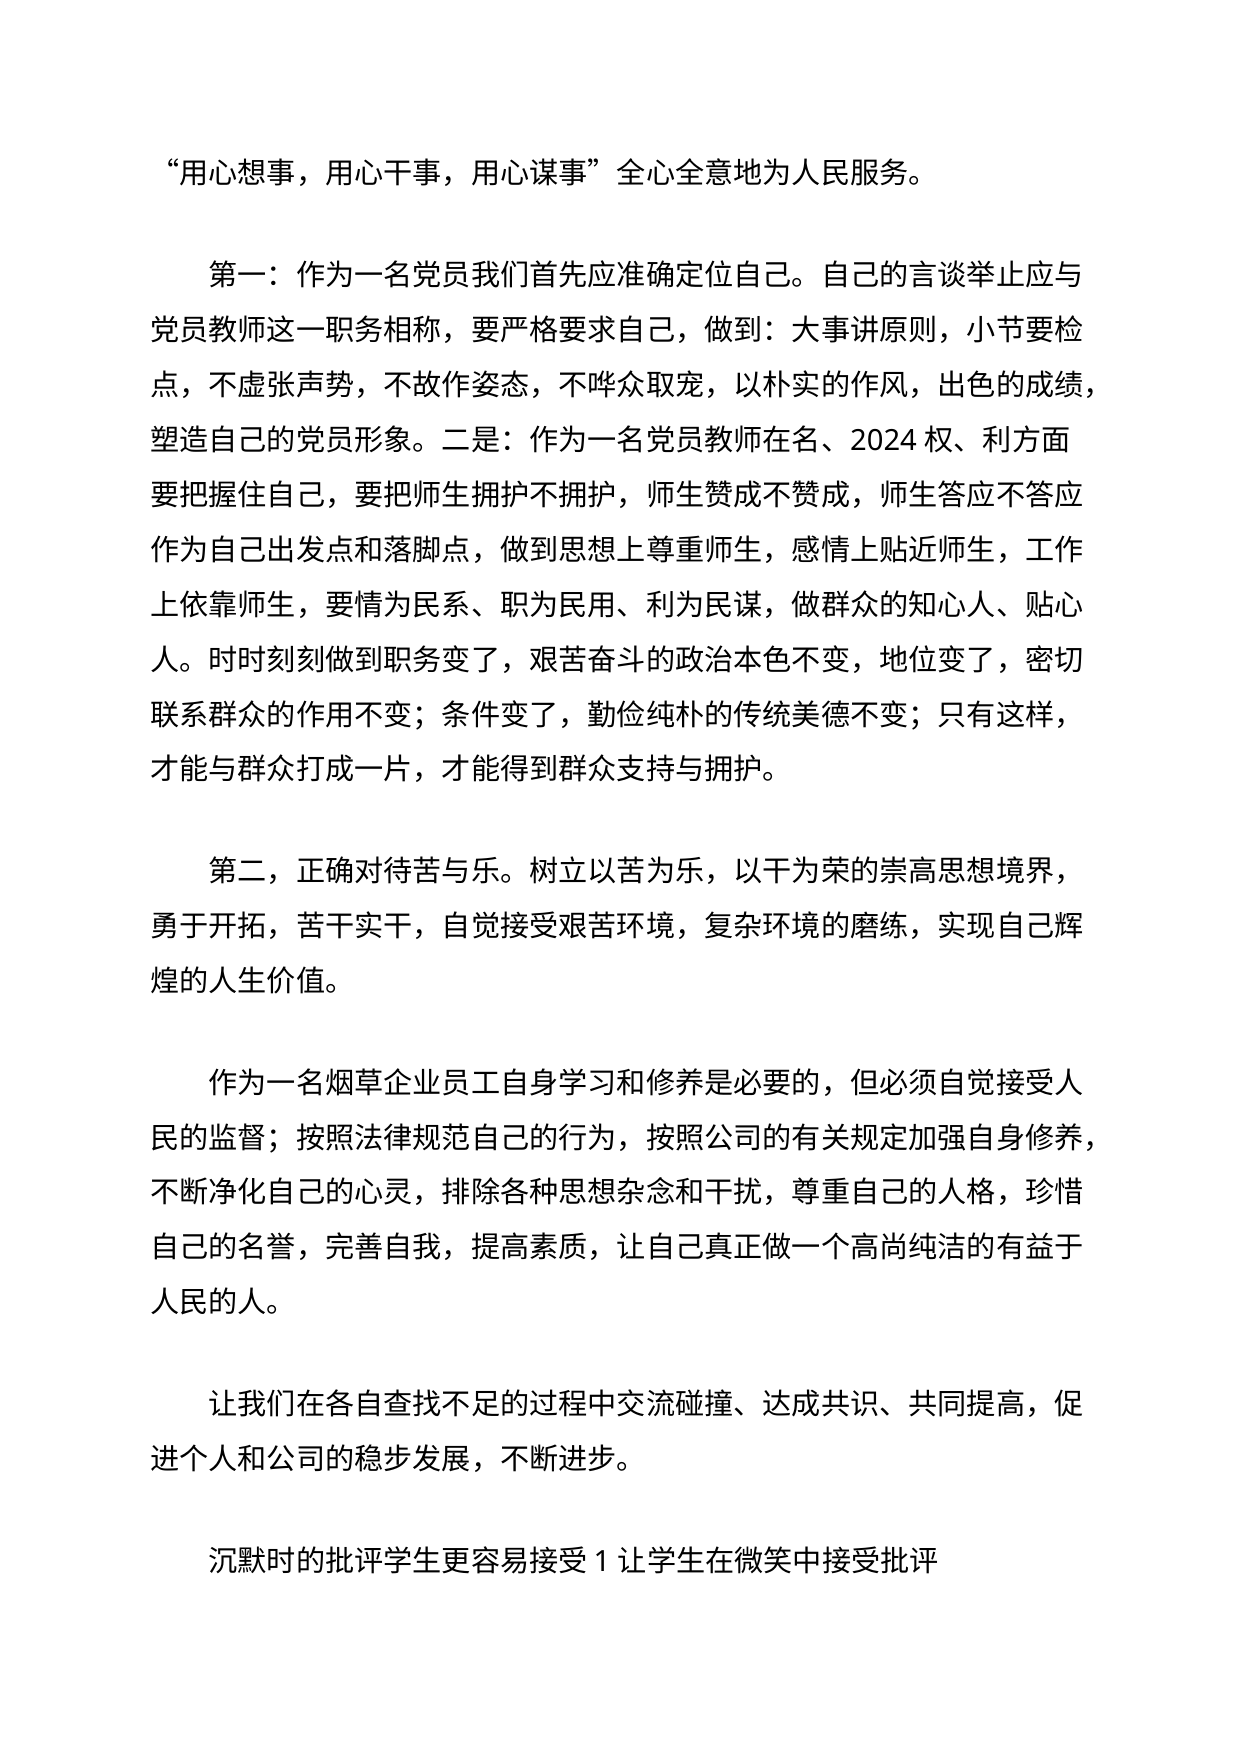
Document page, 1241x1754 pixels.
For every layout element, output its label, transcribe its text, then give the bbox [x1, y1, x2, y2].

text 让我们在各自查找不足的过程中交流碰撞、达成共识、共同提高，促进个人和公司的稳步发展，不断进步。 [150, 1381, 1090, 1478]
text 作为一名烟草企业员工自身学习和修养是必要的，但必须自觉接受人民的监督；按照法律规范自己的行为，按照公司的有关规定加强自身修养，不断净化自己的心灵，排除各种思想杂念和干扰，尊重自己的人格，珍惜自己的名誉，完善自我，提高素质，让自己真正做一个高尚纯洁的有益于人民的人。 [150, 1059, 1090, 1321]
text 第一：作为一名党员我们首先应准确定位自己。自己的言谈举止应与党员教师这一职务相称，要严格要求自己，做到：大事讲原则，小节要检点，不虚张声势，不故作姿态，不哗众取宠，以朴实的作风，出色的成绩，塑造自己的党员形象。二是：作为一名党员教师在名、2024 权、利方面要把握住自己，要把师生拥护不拥护，师生赞成不赞成，师生答应不答应作为自己出发点和落脚点，做到思想上尊重师生，感情上贴近师生，工作上依靠师生，要情为民系、职为民用、利为民谋，做群众的知心人、贴心人。时时刻刻做到职务变了，艰苦奋斗的政治本色不变，地位变了，密切联系群众的作用不变；条件变了，勤俭纯朴的传统美德不变；只有这样，才能与群众打成一片，才能得到群众支持与拥护。 [150, 252, 1090, 788]
text 第二，正确对待苦与乐。树立以苦为乐，以干为荣的崇高思想境界，勇于开拓，苦干实干，自觉接受艰苦环境，复杂环境的磨练，实现自己辉煌的人生价值。 [150, 848, 1090, 1000]
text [150, 150, 1090, 192]
text 沉默时的批评学生更容易接受1 让学生在微笑中接受批评 [150, 1537, 1090, 1580]
